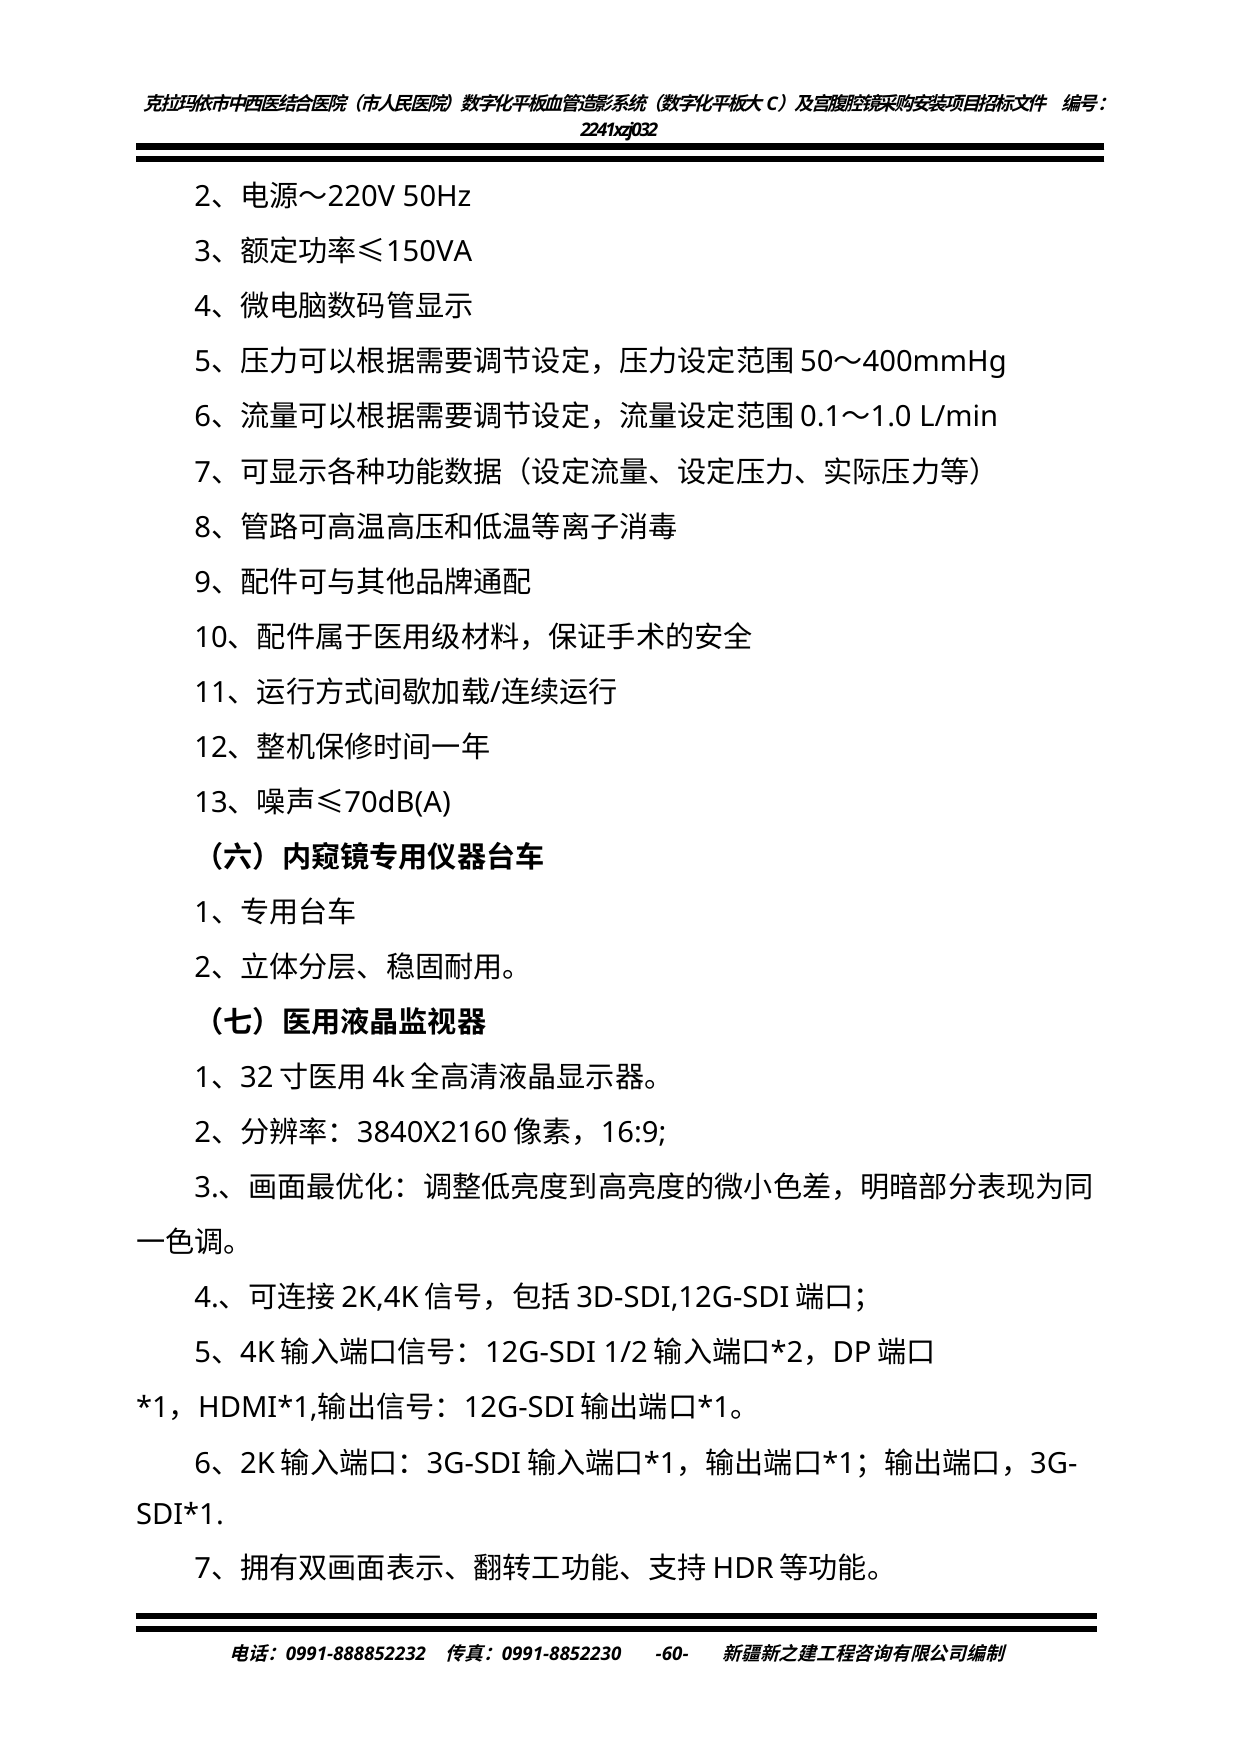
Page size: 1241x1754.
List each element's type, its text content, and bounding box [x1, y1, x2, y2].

text 3.、画面最优化：调整低亮度到高亮度的微小色差，明暗部分表现为同一色调。 [136, 1164, 1104, 1261]
text （七）医用液晶监视器 [136, 999, 1104, 1041]
text 5、4K输入端口信号：12G-SDI 1/2输入端口*2，DP端口*1，HDMI*1,输出信号：12G-SDI输出端口*1。 [136, 1329, 1104, 1426]
text 7、拥有双画面表示、翻转工功能、支持HDR等功能。 [136, 1545, 1104, 1587]
text 1、32寸医用4k全高清液晶显示器。 [136, 1054, 1104, 1096]
text 11、运行方式间歇加载/连续运行 [136, 668, 1104, 711]
text 3、额定功率≤150VA [136, 228, 1104, 270]
text 2、立体分层、稳固耐用。 [136, 944, 1104, 986]
text 4、微电脑数码管显示 [136, 283, 1104, 325]
text 13、噪声≤70dB(A) [136, 779, 1104, 821]
text （六）内窥镜专用仪器台车 [136, 834, 1104, 876]
text 8、管路可高温高压和低温等离子消毒 [136, 503, 1104, 546]
text 12、整机保修时间一年 [136, 724, 1104, 766]
text 6、2K输入端口：3G-SDI输入端口*1，输出端口*1；输出端口，3G-SDI*1. [136, 1439, 1104, 1533]
text 4.、可连接2K,4K信号，包括3D-SDI,12G-SDI端口； [136, 1274, 1104, 1316]
text 7、可显示各种功能数据（设定流量、设定压力、实际压力等） [136, 448, 1104, 491]
text 5、压力可以根据需要调节设定，压力设定范围50～400mmHg [136, 338, 1104, 380]
text 2、分辨率：3840X2160像素，16:9; [136, 1109, 1104, 1151]
text 9、配件可与其他品牌通配 [136, 558, 1104, 601]
text 2、电源～220V 50Hz [136, 173, 1104, 215]
text 6、流量可以根据需要调节设定，流量设定范围0.1～1.0 L/min [136, 393, 1104, 435]
text 10、配件属于医用级材料，保证手术的安全 [136, 613, 1104, 656]
text 1、专用台车 [136, 889, 1104, 931]
